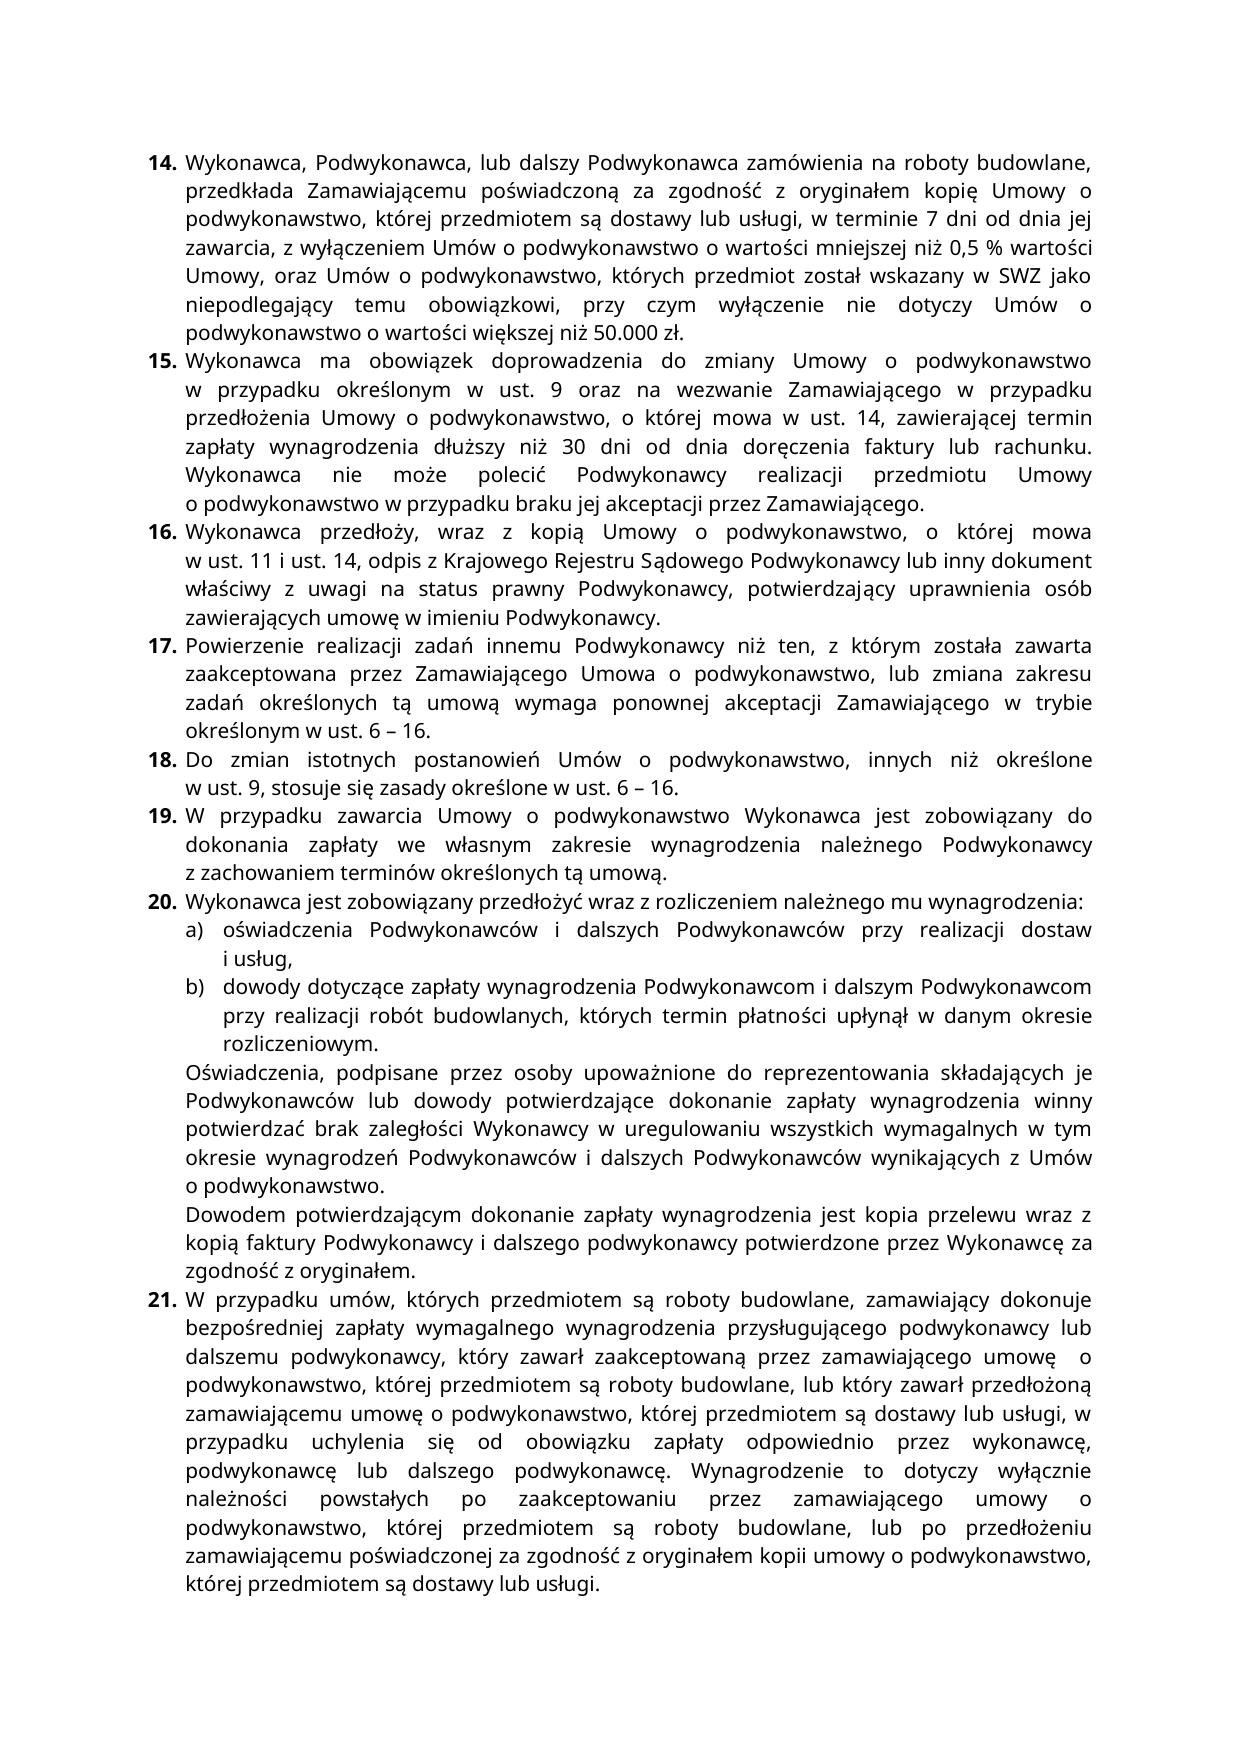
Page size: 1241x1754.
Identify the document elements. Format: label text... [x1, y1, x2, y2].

text Oświadczenia, podpisane przez osoby upoważnione do reprezentowania składających je Podwykonawców lub dowody potwierdzające dokonanie zapłaty wynagrodzenia winny potwierdzać brak zaległości Wykonawcy w uregulowaniu wszystkich wymagalnych w tym okresie wynagrodzeń Podwykonawców i dalszych Podwykonawców wynikających z Umów o podwykonawstwo. [185, 1058, 1093, 1200]
list dowody dotyczące zapłaty wynagrodzenia Podwykonawcom i dalszym Podwykonawcom przy realizacji robót budowlanych, których termin płatności upłynął w danym okresie rozliczeniowym. [185, 972, 1093, 1058]
text Dowodem potwierdzającym dokonanie zapłaty wynagrodzenia jest kopia przelewu wraz z kopią faktury Podwykonawcy i dalszego podwykonawcy potwierdzone przez Wykonawcę za zgodność z oryginałem. [185, 1200, 1093, 1285]
list Do zmian istotnych postanowień Umów o podwykonawstwo, innych niż określone w ust. 9, stosuje się zasady określone w ust. 6 – 16. [148, 745, 1093, 802]
list Wykonawca jest zobowiązany przedłożyć wraz z rozliczeniem należnego mu wynagrodzenia: [148, 887, 1093, 915]
list W przypadku zawarcia Umowy o podwykonawstwo Wykonawca jest zobowiązany do dokonania zapłaty we własnym zakresie wynagrodzenia należnego Podwykonawcy z zachowaniem terminów określonych tą umową. [148, 802, 1093, 887]
list W przypadku umów, których przedmiotem są roboty budowlane, zamawiający dokonuje bezpośredniej zapłaty wymagalnego wynagrodzenia przysługującego podwykonawcy lub dalszemu podwykonawcy, który zawarł zaakceptowaną przez zamawiającego umowę o podwykonawstwo, której przedmiotem są roboty budowlane, lub który zawarł przedłożoną zamawiającemu umowę o podwykonawstwo, której przedmiotem są dostawy lub usługi, w przypadku uchylenia się od obowiązku zapłaty odpowiednio przez wykonawcę, podwykonawcę lub dalszego podwykonawcę. Wynagrodzenie to dotyczy wyłącznie należności powstałych po zaakceptowaniu przez zamawiającego umowy o podwykonawstwo, której przedmiotem są roboty budowlane, lub po przedłożeniu zamawiającemu poświadczonej za zgodność z oryginałem kopii umowy o podwykonawstwo, której przedmiotem są dostawy lub usługi. [148, 1285, 1093, 1598]
list oświadczenia Podwykonawców i dalszych Podwykonawców przy realizacji dostaw i usług, [185, 915, 1093, 972]
list Wykonawca ma obowiązek doprowadzenia do zmiany Umowy o podwykonawstwo w przypadku określonym w ust. 9 oraz na wezwanie Zamawiającego w przypadku przedłożenia Umowy o podwykonawstwo, o której mowa w ust. 14, zawierającej termin zapłaty wynagrodzenia dłuższy niż 30 dni od dnia doręczenia faktury lub rachunku. Wykonawca nie może polecić Podwykonawcy realizacji przedmiotu Umowy o podwykonawstwo w przypadku braku jej akceptacji przez Zamawiającego. [148, 347, 1093, 517]
list Wykonawca, Podwykonawca, lub dalszy Podwykonawca zamówienia na roboty budowlane, przedkłada Zamawiającemu poświadczoną za zgodność z oryginałem kopię Umowy o podwykonawstwo, której przedmiotem są dostawy lub usługi, w terminie 7 dni od dnia jej zawarcia, z wyłączeniem Umów o podwykonawstwo o wartości mniejszej niż 0,5 % wartości Umowy, oraz Umów o podwykonawstwo, których przedmiot został wskazany w SWZ jako niepodlegający temu obowiązkowi, przy czym wyłączenie nie dotyczy Umów o podwykonawstwo o wartości większej niż 50.000 zł. [148, 148, 1093, 347]
list Wykonawca przedłoży, wraz z kopią Umowy o podwykonawstwo, o której mowa w ust. 11 i ust. 14, odpis z Krajowego Rejestru Sądowego Podwykonawcy lub inny dokument właściwy z uwagi na status prawny Podwykonawcy, potwierdzający uprawnienia osób zawierających umowę w imieniu Podwykonawcy. [148, 517, 1093, 631]
list Powierzenie realizacji zadań innemu Podwykonawcy niż ten, z którym została zawarta zaakceptowana przez Zamawiającego Umowa o podwykonawstwo, lub zmiana zakresu zadań określonych tą umową wymaga ponownej akceptacji Zamawiającego w trybie określonym w ust. 6 – 16. [148, 631, 1093, 745]
